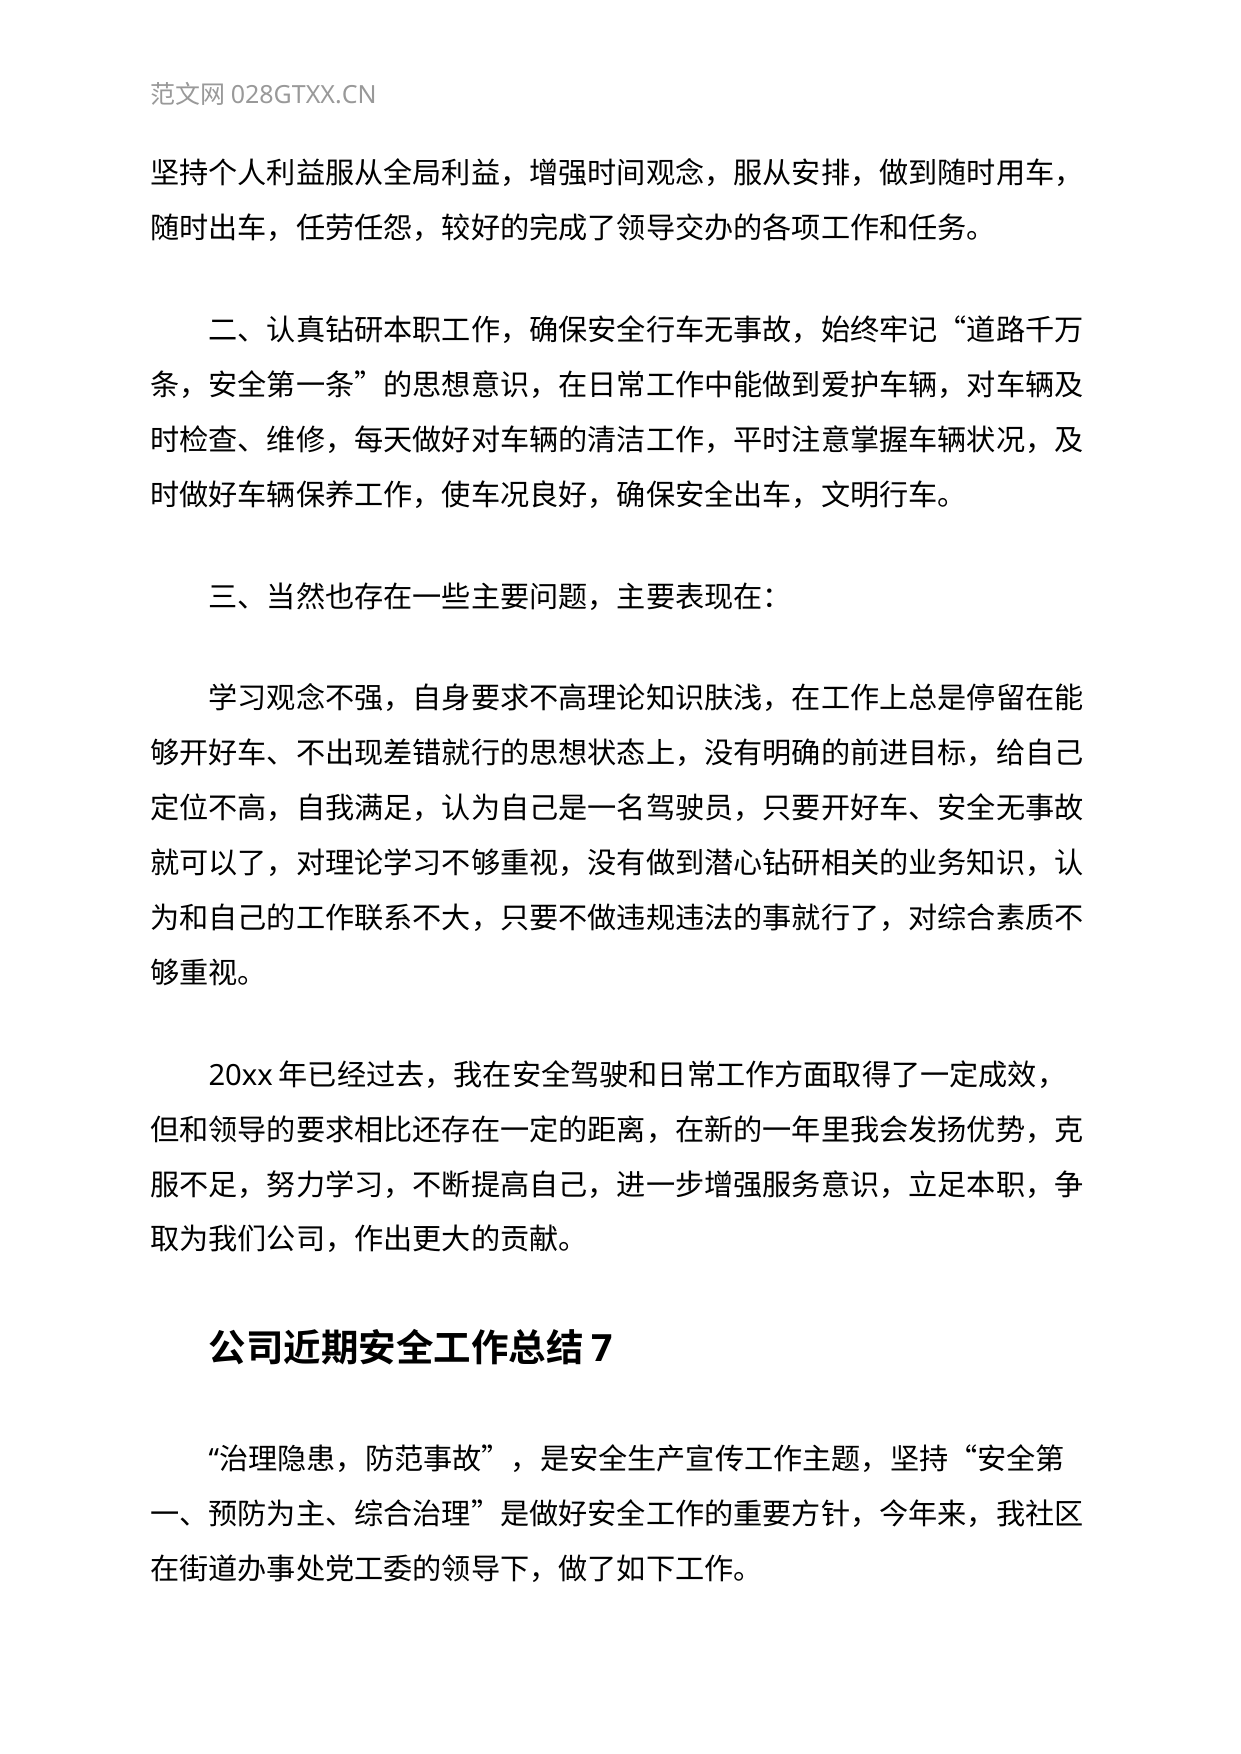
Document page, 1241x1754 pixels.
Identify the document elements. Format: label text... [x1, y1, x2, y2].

text 20xx年已经过去，我在安全驾驶和日常工作方面取得了一定成效，但和领导的要求相比还存在一定的距离，在新的一年里我会发扬优势，克服不足，努力学习，不断提高自己，进一步增强服务意识，立足本职，争取为我们公司，作出更大的贡献。 [150, 1051, 1090, 1258]
text 三、当然也存在一些主要问题，主要表现在： [150, 573, 1090, 615]
text 学习观念不强，自身要求不高理论知识肤浅，在工作上总是停留在能够开好车、不出现差错就行的思想状态上，没有明确的前进目标，给自己定位不高，自我满足，认为自己是一名驾驶员，只要开好车、安全无事故就可以了，对理论学习不够重视，没有做到潜心钻研相关的业务知识，认为和自己的工作联系不大，只要不做违规违法的事就行了，对综合素质不够重视。 [150, 675, 1090, 992]
text 公司近期安全工作总结7 [150, 1318, 1090, 1372]
text 二、认真钻研本职工作，确保安全行车无事故，始终牢记“道路千万条，安全第一条”的思想意识，在日常工作中能做到爱护车辆，对车辆及时检查、维修，每天做好对车辆的清洁工作，平时注意掌握车辆状况，及时做好车辆保养工作，使车况良好，确保安全出车，文明行车。 [150, 307, 1090, 514]
text “治理隐患，防范事故”，是安全生产宣传工作主题，坚持“安全第一、预防为主、综合治理”是做好安全工作的重要方针，今年来，我社区在街道办事处党工委的领导下，做了如下工作。 [150, 1435, 1090, 1587]
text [150, 150, 1090, 247]
